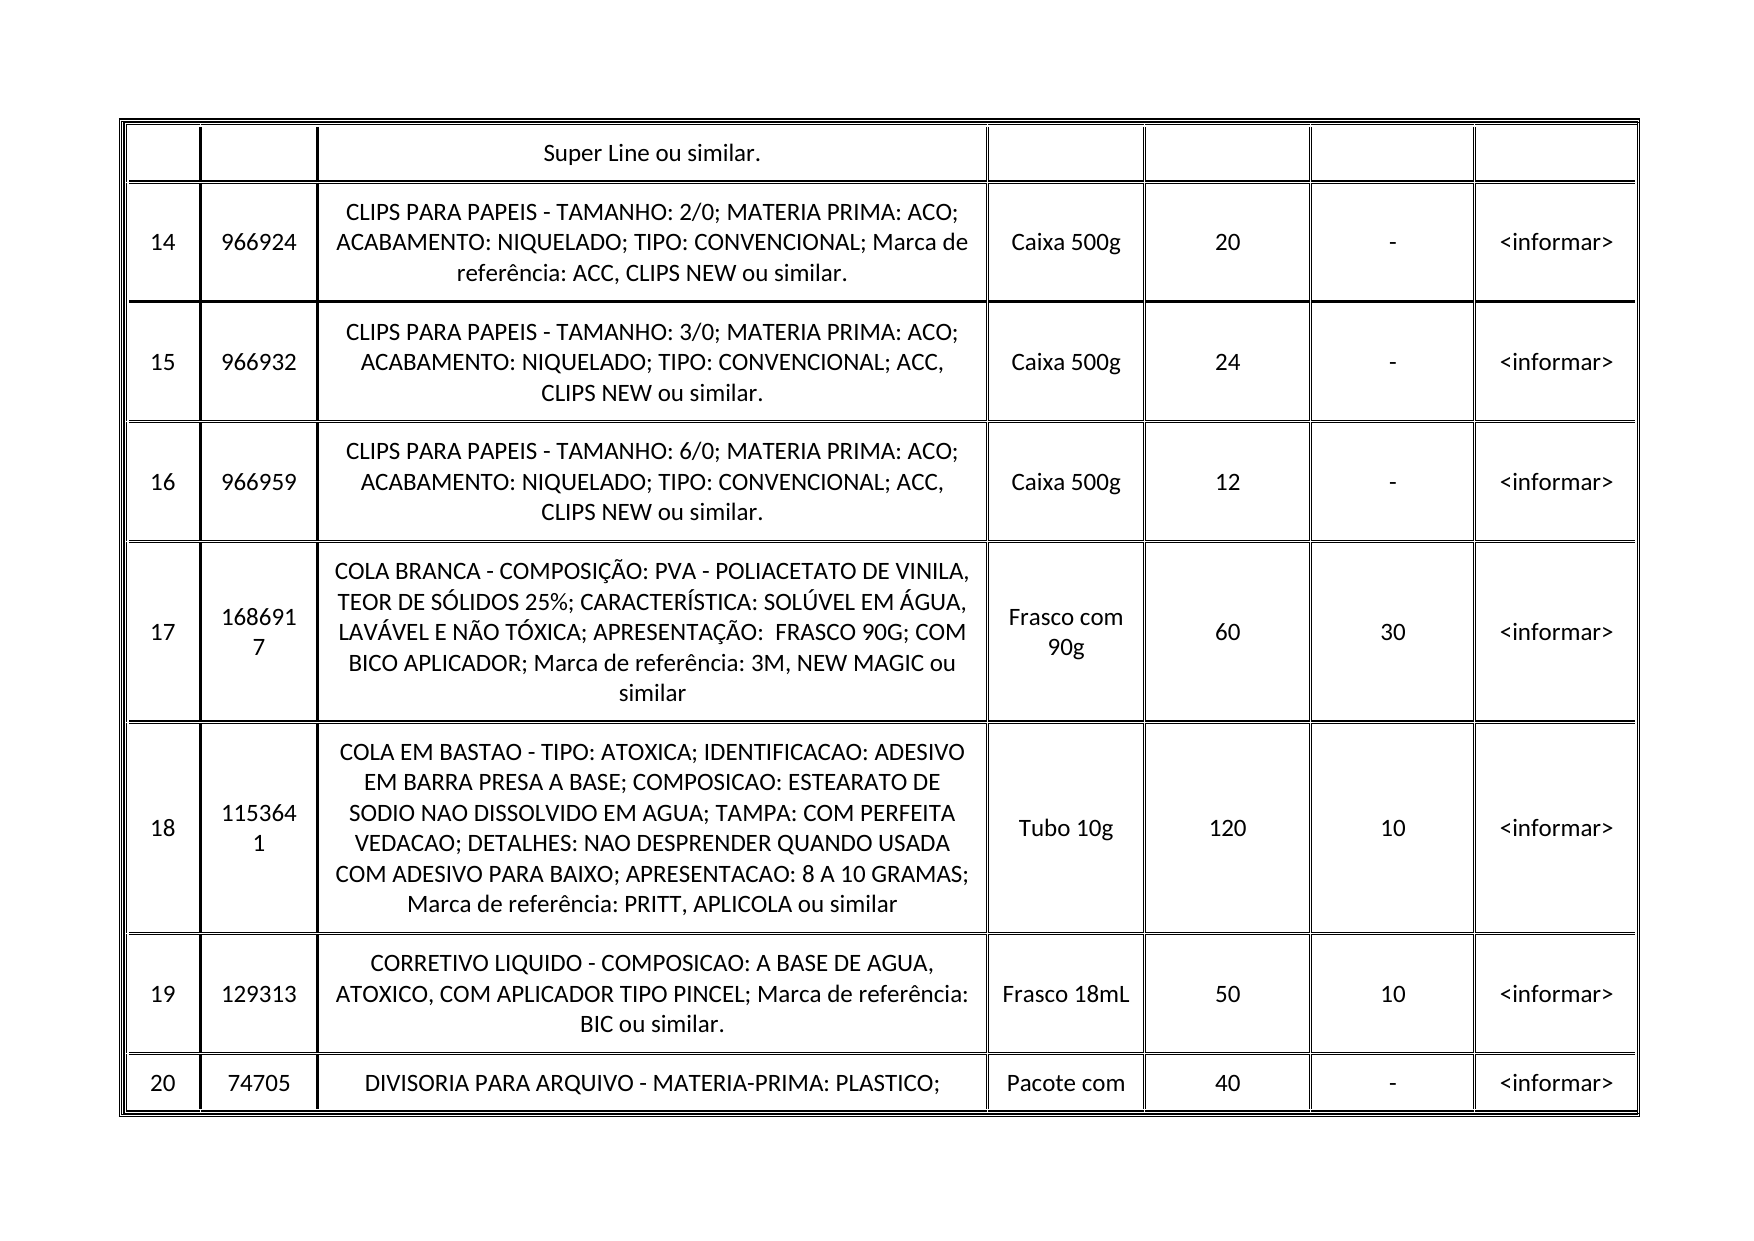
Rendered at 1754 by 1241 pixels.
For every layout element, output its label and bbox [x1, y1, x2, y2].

table_cell [125, 125, 1637, 1110]
